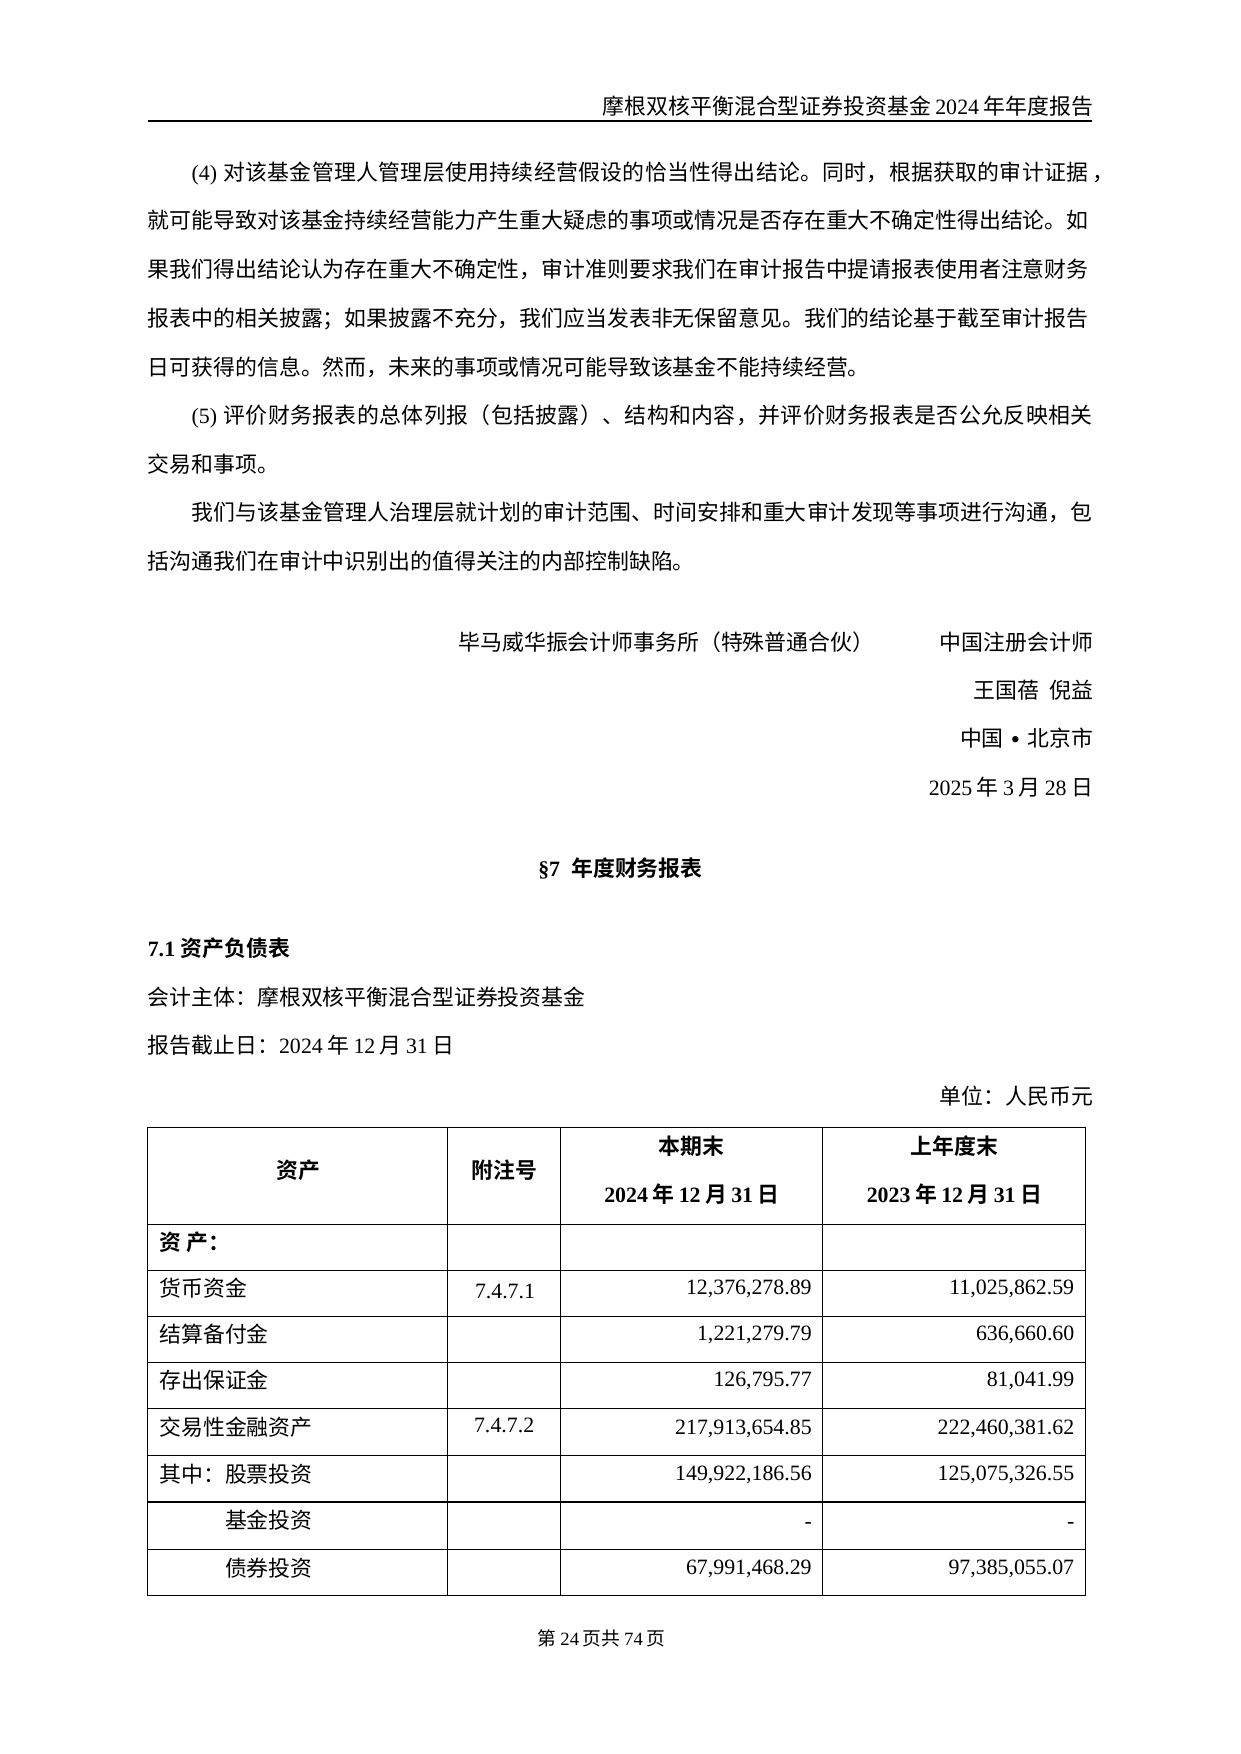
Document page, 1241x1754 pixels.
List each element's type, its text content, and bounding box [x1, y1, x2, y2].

text 毕马威华振会计师事务所（特殊普通合伙） 中国注册会计师 [148, 624, 1092, 657]
table_header 附注号 [448, 1128, 560, 1223]
text 单位：人民币元 [149, 1079, 1092, 1111]
table_cell 125,075,326.55 [823, 1456, 1085, 1501]
text 会计主体：摩根双核平衡混合型证券投资基金 [148, 979, 1092, 1012]
subtitle 7.1 资产负债表 [148, 931, 1092, 963]
table_cell 资 产： [148, 1225, 447, 1269]
text 中国 ∙ 北京市 [148, 721, 1092, 753]
table_cell 交易性金融资产 [148, 1409, 447, 1455]
table_cell 81,041.99 [823, 1363, 1085, 1408]
table_cell - [561, 1503, 822, 1549]
table_cell [448, 1363, 560, 1408]
text 王国蓓 倪益 [148, 673, 1092, 705]
text 2025年3月28日 [148, 769, 1092, 802]
table_cell [448, 1503, 560, 1549]
table_cell 222,460,381.62 [823, 1409, 1085, 1455]
table_cell 结算备付金 [148, 1317, 447, 1362]
text (5) 评价财务报表的总体列报（包括披露）、结构和内容，并评价财务报表是否公允反映相关交易和事项。 [148, 398, 1092, 479]
table_cell 12,376,278.89 [561, 1271, 822, 1316]
table_cell [448, 1317, 560, 1362]
table_cell 基金投资 [148, 1503, 447, 1549]
table_cell 67,991,468.29 [561, 1550, 822, 1595]
table_cell [561, 1225, 822, 1269]
table_cell 存出保证金 [148, 1363, 447, 1408]
table_cell 636,660.60 [823, 1317, 1085, 1362]
table_cell 149,922,186.56 [561, 1456, 822, 1501]
text (4) 对该基金管理人管理层使用持续经营假设的恰当性得出结论。同时，根据获取的审计证据，就可能导致对该基金持续经营能力产生重大疑虑的事项或情况是否存在重大不确定性得出结论。如果我们得出结论认为存在重大不确定性，审计准则要求我们在审计报告中提请报表使用者注意财务报表中的相关披露；如果披露不充分，我们应当发表非无保留意见。我们的结论基于截至审计报告日可获得的信息。然而，未来的事项或情况可能导致该基金不能持续经营。 [148, 154, 1092, 382]
table_header 上年度末 2023年12月31日 [823, 1128, 1085, 1223]
table_cell - [823, 1503, 1085, 1549]
table_cell [448, 1550, 560, 1595]
table_cell [823, 1225, 1085, 1269]
table_cell 97,385,055.07 [823, 1550, 1085, 1595]
table_cell 126,795.77 [561, 1363, 822, 1408]
table_cell 货币资金 [148, 1271, 447, 1316]
table_cell 7.4.7.1 [448, 1271, 560, 1316]
table_header 本期末 2024年12月31日 [561, 1128, 822, 1223]
table_cell 1,221,279.79 [561, 1317, 822, 1362]
table_cell 其中：股票投资 [148, 1456, 447, 1501]
subtitle §7 年度财务报表 [148, 850, 1092, 883]
table_cell 7.4.7.2 [448, 1409, 560, 1455]
text 我们与该基金管理人治理层就计划的审计范围、时间安排和重大审计发现等事项进行沟通，包括沟通我们在审计中识别出的值得关注的内部控制缺陷。 [148, 495, 1092, 576]
table_cell 11,025,862.59 [823, 1271, 1085, 1316]
table_cell [448, 1456, 560, 1501]
table_cell [448, 1225, 560, 1269]
table_cell 债券投资 [148, 1550, 447, 1595]
table_cell 217,913,654.85 [561, 1409, 822, 1455]
text 报告截止日：2024年12月31日 [148, 1028, 1092, 1060]
table_header 资产 [148, 1128, 447, 1223]
